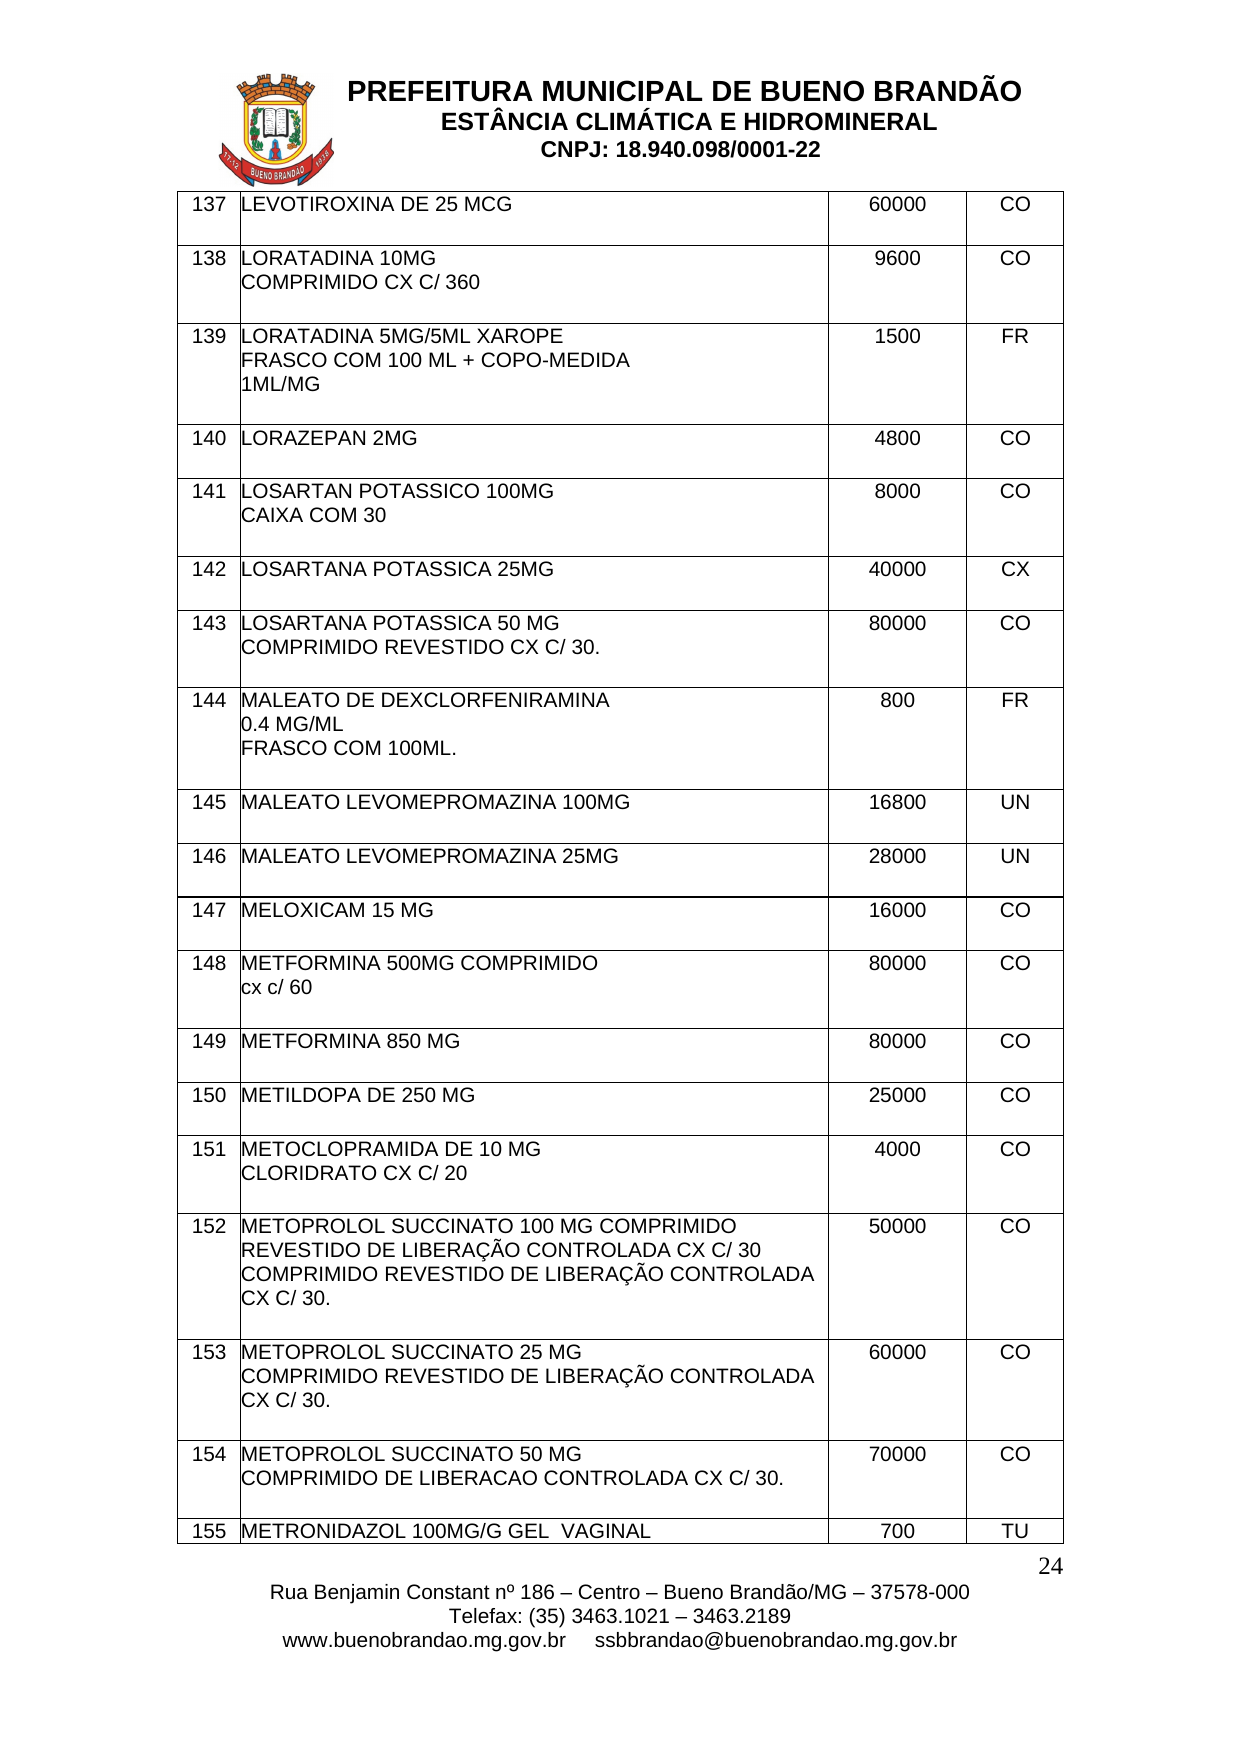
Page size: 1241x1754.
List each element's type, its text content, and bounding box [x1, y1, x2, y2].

table_cell 9600 [829, 246, 966, 323]
table_cell 4800 [829, 425, 966, 478]
table_cell LOSARTANA POTASSICA 50 MG COMPRIMIDO REVESTIDO CX C/ 30. [241, 611, 828, 687]
table_cell 152 [178, 1214, 240, 1339]
table_cell 80000 [829, 1029, 966, 1082]
table_cell 138 [178, 246, 240, 323]
table_cell CO [967, 898, 1063, 950]
table_cell 146 [178, 844, 240, 896]
table_cell MALEATO DE DEXCLORFENIRAMINA 0.4 MG/ML FRASCO COM 100ML. [241, 688, 828, 789]
table_cell LOSARTANA POTASSICA 25MG [241, 557, 828, 609]
table_cell 155 [178, 1519, 240, 1543]
table_cell 700 [829, 1519, 966, 1543]
table_cell 28000 [829, 844, 966, 896]
table_cell 60000 [829, 192, 966, 245]
table_cell UN [967, 790, 1063, 843]
table_cell LORATADINA 5MG/5ML XAROPE FRASCO COM 100 ML + COPO-MEDIDA 1ML/MG [241, 324, 828, 424]
table_cell 4000 [829, 1136, 966, 1213]
table_cell 40000 [829, 557, 966, 609]
table_cell 80000 [829, 951, 966, 1028]
table_cell 149 [178, 1029, 240, 1082]
table_cell 60000 [829, 1340, 966, 1440]
table_cell MELOXICAM 15 MG [241, 898, 828, 950]
table_cell MALEATO LEVOMEPROMAZINA 25MG [241, 844, 828, 896]
table_cell TU [967, 1519, 1063, 1543]
table_cell 800 [829, 688, 966, 789]
table_cell 25000 [829, 1083, 966, 1135]
table_cell CO [967, 479, 1063, 556]
table_cell UN [967, 844, 1063, 896]
table_cell 151 [178, 1136, 240, 1213]
table_cell LOSARTAN POTASSICO 100MG CAIXA COM 30 [241, 479, 828, 556]
table_cell 144 [178, 688, 240, 789]
table_cell LORATADINA 10MG COMPRIMIDO CX C/ 360 [241, 246, 828, 323]
table_cell CO [967, 1340, 1063, 1440]
table_cell CO [967, 951, 1063, 1028]
table_cell 141 [178, 479, 240, 556]
table_cell 154 [178, 1441, 240, 1518]
table_cell CO [967, 192, 1063, 245]
table_cell 16000 [829, 898, 966, 950]
table_cell 16800 [829, 790, 966, 843]
table_cell MALEATO LEVOMEPROMAZINA 100MG [241, 790, 828, 843]
table_cell METFORMINA 500MG COMPRIMIDO cx c/ 60 [241, 951, 828, 1028]
table_cell 70000 [829, 1441, 966, 1518]
table_cell CO [967, 1029, 1063, 1082]
table_cell FR [967, 324, 1063, 424]
table_cell LEVOTIROXINA DE 25 MCG [241, 192, 828, 245]
table_cell 140 [178, 425, 240, 478]
table_cell 143 [178, 611, 240, 687]
table_cell 147 [178, 898, 240, 950]
table_cell CO [967, 246, 1063, 323]
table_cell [241, 1519, 828, 1543]
table_cell 137 [178, 192, 240, 245]
table_cell METFORMINA 850 MG [241, 1029, 828, 1082]
table_cell CO [967, 1136, 1063, 1213]
table_cell 153 [178, 1340, 240, 1440]
table_cell CX [967, 557, 1063, 609]
table_cell 8000 [829, 479, 966, 556]
table_cell CO [967, 1441, 1063, 1518]
table_cell FR [967, 688, 1063, 789]
table_cell CO [967, 425, 1063, 478]
table_cell 145 [178, 790, 240, 843]
table_cell 1500 [829, 324, 966, 424]
table_cell METOPROLOL SUCCINATO 100 MG COMPRIMIDO REVESTIDO DE LIBERAÇÃO CONTROLADA CX C/ 30 COMPRIMIDO REVESTIDO DE LIBERAÇÃO CONTROLADA CX C/ 30. [241, 1214, 828, 1339]
table_cell 139 [178, 324, 240, 424]
table_cell METILDOPA DE 250 MG [241, 1083, 828, 1135]
table_cell METOCLOPRAMIDA DE 10 MG CLORIDRATO CX C/ 20 [241, 1136, 828, 1213]
table_cell CO [967, 1214, 1063, 1339]
table_cell 142 [178, 557, 240, 609]
table_cell LORAZEPAN 2MG [241, 425, 828, 478]
table_cell CO [967, 611, 1063, 687]
table_cell 80000 [829, 611, 966, 687]
table_cell METOPROLOL SUCCINATO 50 MG COMPRIMIDO DE LIBERACAO CONTROLADA CX C/ 30. [241, 1441, 828, 1518]
table_cell 150 [178, 1083, 240, 1135]
table_cell 50000 [829, 1214, 966, 1339]
table_cell 148 [178, 951, 240, 1028]
table_cell METOPROLOL SUCCINATO 25 MG COMPRIMIDO REVESTIDO DE LIBERAÇÃO CONTROLADA CX C/ 30. [241, 1340, 828, 1440]
table_cell CO [967, 1083, 1063, 1135]
